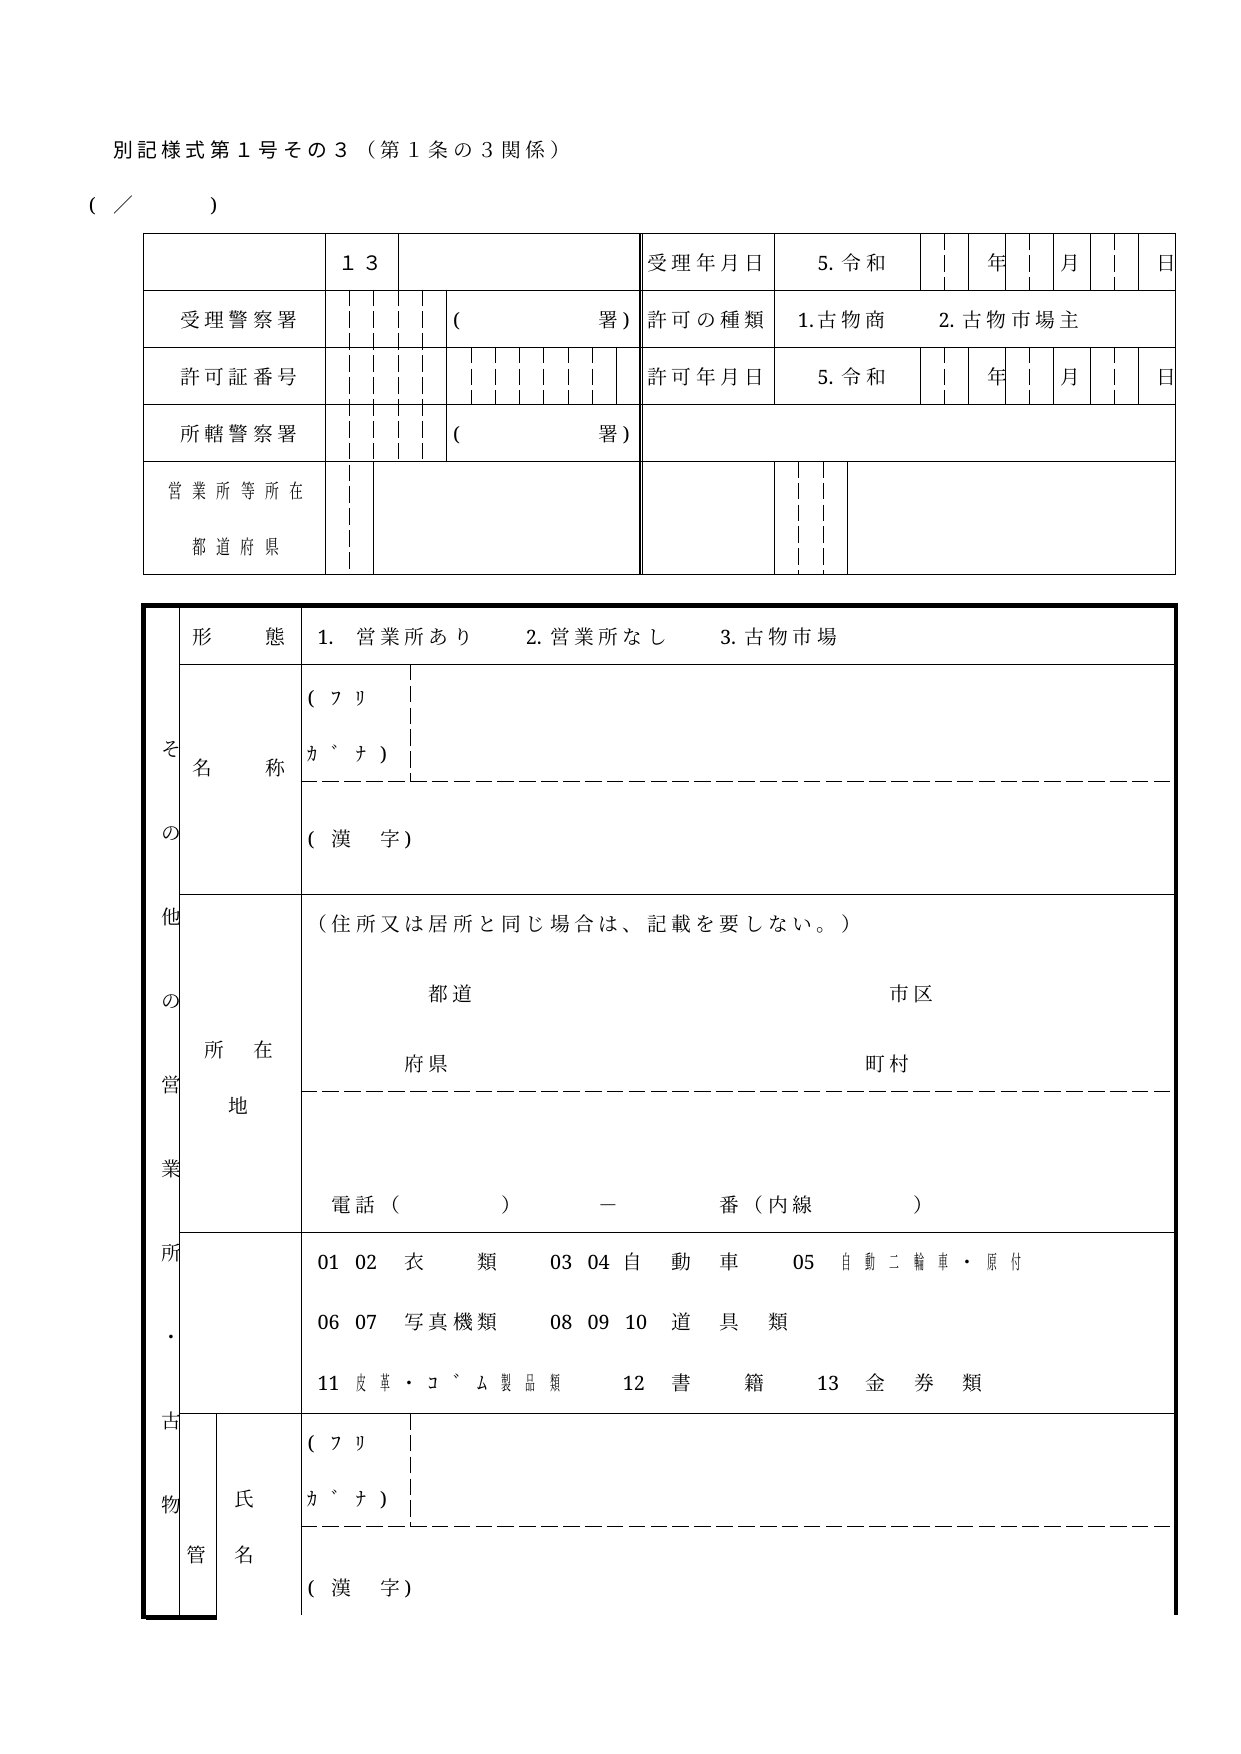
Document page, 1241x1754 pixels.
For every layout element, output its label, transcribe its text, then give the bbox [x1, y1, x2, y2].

table_cell [423, 348, 446, 404]
table_header そ の 他 の 営 業 所 ・ 古 物 市 場 [146, 608, 179, 1615]
table_cell [374, 291, 398, 347]
table_cell [326, 405, 350, 461]
table_header 日 [1139, 234, 1175, 289]
table_cell [848, 462, 1175, 574]
table_cell [471, 348, 495, 404]
table_cell 営業所等所在都道府県 [144, 462, 325, 574]
table_cell [643, 405, 1175, 461]
table_cell 日 [1139, 348, 1175, 404]
table_cell [544, 348, 568, 404]
table_cell [374, 462, 639, 574]
table_cell [374, 348, 398, 404]
table_cell [1114, 348, 1138, 404]
table_cell [398, 348, 422, 404]
table_cell [921, 348, 944, 404]
table_header 年 [969, 234, 1005, 289]
table_cell [945, 348, 968, 404]
table_cell [374, 405, 398, 461]
table_cell (漢 字) [302, 1526, 1174, 1615]
table_cell [1030, 348, 1053, 404]
table_cell [398, 405, 422, 461]
table_cell （住所又は居所と同じ場合は、記載を要しない。） 都道 市区 府県 町村 [302, 895, 1174, 1091]
table_cell [1006, 348, 1029, 404]
table_cell 管 理 者 [180, 1414, 216, 1615]
table_cell [398, 291, 422, 347]
table_cell [326, 348, 350, 404]
table_cell 所 在 地 [180, 895, 301, 1232]
table_cell [775, 462, 799, 574]
table_header 5.令和 [775, 234, 920, 289]
table_cell [495, 348, 519, 404]
table_cell 許可証番号 [144, 348, 325, 404]
table_cell [410, 1414, 1174, 1526]
table_cell (ﾌﾘｶﾞﾅ) [302, 665, 410, 781]
table_header 月 [1054, 234, 1090, 289]
table_header 受理年月日 [643, 234, 774, 289]
table_header [1006, 234, 1029, 289]
table_cell ( 署) [447, 405, 639, 461]
table_cell [593, 348, 616, 404]
table_cell [326, 291, 350, 347]
table_cell 年 [969, 348, 1005, 404]
table_cell 受理警察署 [144, 291, 325, 347]
table_cell 5.令和 [775, 348, 920, 404]
table_cell [423, 291, 446, 347]
table_header 形 態 [180, 608, 301, 664]
table_cell [423, 405, 446, 461]
table_header [1091, 234, 1114, 289]
table_cell [520, 348, 544, 404]
table_cell 所轄警察署 [144, 405, 325, 461]
table_cell [447, 348, 471, 404]
table_cell [799, 462, 823, 574]
text ２ 数字を付した欄は、該当する数字を○で囲むこと。 別記様式第１号その３（第１条の３関係） ( ／ ) [89, 120, 1181, 232]
table_cell (漢 字) [302, 781, 1174, 894]
table_cell [617, 348, 639, 404]
table_cell [410, 665, 1174, 781]
table_cell [180, 1233, 301, 1413]
table_cell (ﾌﾘｶﾞﾅ) [302, 1414, 410, 1526]
table_cell ( 署) [447, 291, 639, 347]
table_header 1.営業所あり 2.営業所なし 3.古物市場 [302, 608, 1174, 664]
table_cell [568, 348, 592, 404]
table_cell 許可の種類 [643, 291, 774, 347]
table_cell [823, 462, 847, 574]
table_cell 1.古物商 2.古物市場主 [775, 291, 1175, 347]
table_cell 名 称 [180, 665, 301, 894]
table_cell [350, 348, 374, 404]
table_cell 電話（ ） － 番（内線 ） [302, 1091, 1174, 1232]
table_header [921, 234, 944, 289]
table_header [1114, 234, 1138, 289]
table_cell [643, 462, 774, 574]
table_cell 月 [1054, 348, 1090, 404]
table_header [399, 234, 639, 289]
table_cell 許可年月日 [643, 348, 774, 404]
table_header [144, 234, 325, 289]
table_cell [1091, 348, 1114, 404]
table_cell [350, 291, 374, 347]
table_header [945, 234, 968, 289]
table_cell [350, 462, 373, 574]
table_cell 01 02 衣 類 03 04 自 動 車 05 自動二輪車･原付 06 07 写真機類 08 09 10 道 具 類 11 皮革･ｺﾞﾑ製品類 12 書 籍 13 金 券 類 [302, 1233, 1174, 1413]
table_cell [326, 462, 350, 574]
table_cell 氏 名 [217, 1414, 301, 1615]
table_header [1030, 234, 1053, 289]
table_header １３ [326, 234, 398, 289]
table_cell [350, 405, 374, 461]
